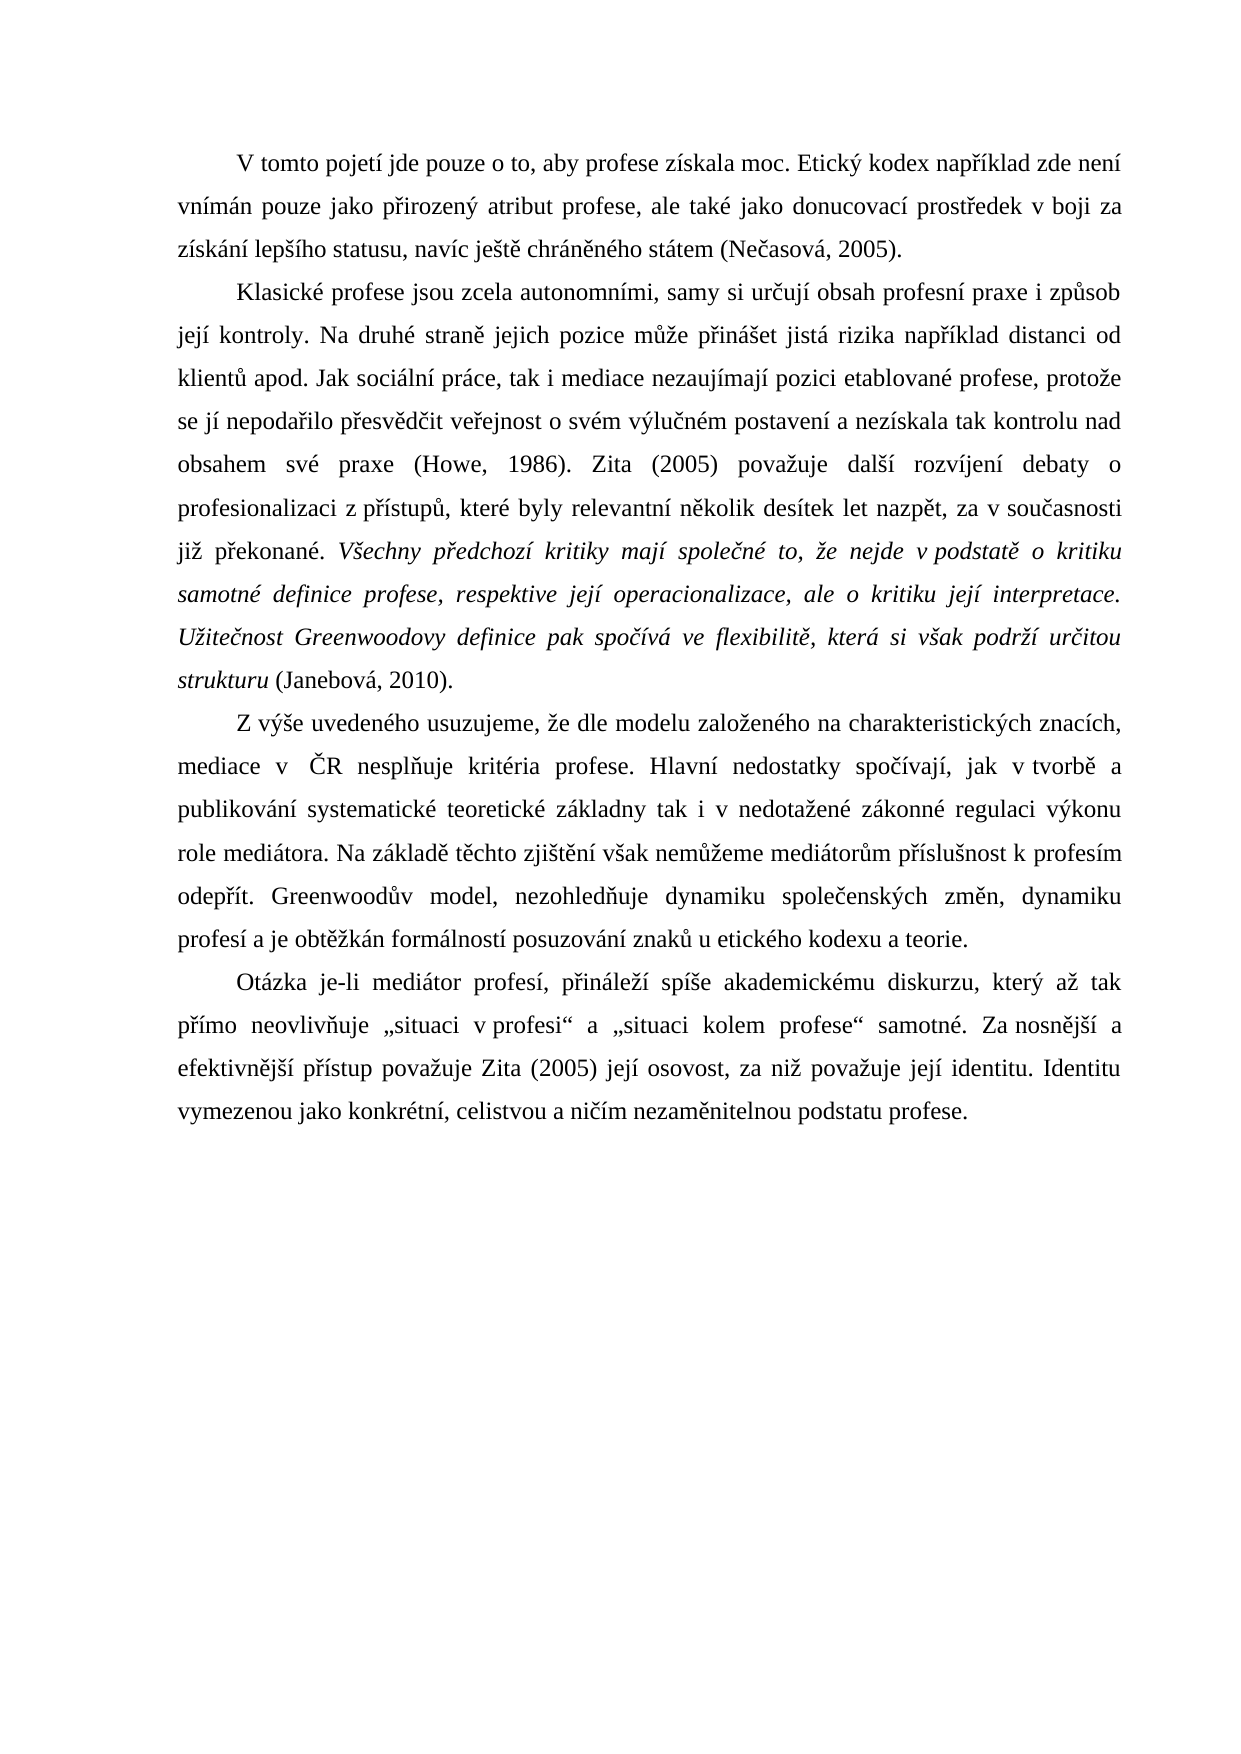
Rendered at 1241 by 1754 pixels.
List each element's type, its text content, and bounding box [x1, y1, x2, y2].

text Klasické profese jsou zcela autonomními, samy si určují obsah profesní praxe i způsob její kontroly. Na druhé straně jejich pozice může přinášet jistá rizika například distanci od klientů apod. Jak sociální práce, tak i mediace nezaujímají pozici etablované profese, protože se jí nepodařilo přesvědčit veřejnost o svém výlučném postavení a nezískala tak kontrolu nad obsahem své praxe (Howe, 1986). Zita (2005) považuje další rozvíjení debaty o profesionalizaci z přístupů, které byly relevantní několik desítek let nazpět, za v současnosti již překonané. Všechny předchozí kritiky mají společné to, že nejde v podstatě o kritiku samotné definice profese, respektive její operacionalizace, ale o kritiku její interpretace. Užitečnost Greenwoodovy definice pak spočívá ve flexibilitě, která si však podrží určitou strukturu (Janebová, 2010). [177, 277, 1122, 694]
text Otázka je-li mediátor profesí, přináleží spíše akademickému diskurzu, který až tak přímo neovlivňuje „situaci v profesi“ a „situaci kolem profese“ samotné. Za nosnější a efektivnější přístup považuje Zita (2005) její osovost, za niž považuje její identitu. Identitu vymezenou jako konkrétní, celistvou a ničím nezaměnitelnou podstatu profese. [177, 967, 1122, 1125]
text V tomto pojetí jde pouze o to, aby profese získala moc. Etický kodex například zde není vnímán pouze jako přirozený atribut profese, ale také jako donucovací prostředek v boji za získání lepšího statusu, navíc ještě chráněného státem (Nečasová, 2005). [177, 148, 1122, 263]
text Z výše uvedeného usuzujeme, že dle modelu založeného na charakteristických znacích, mediace v ČR nesplňuje kritéria profese. Hlavní nedostatky spočívají, jak v tvorbě a publikování systematické teoretické základny tak i v nedotažené zákonné regulaci výkonu role mediátora. Na základě těchto zjištění však nemůžeme mediátorům příslušnost k profesím odepřít. Greenwoodův model, nezohledňuje dynamiku společenských změn, dynamiku profesí a je obtěžkán formálností posuzování znaků u etického kodexu a teorie. [177, 708, 1122, 953]
